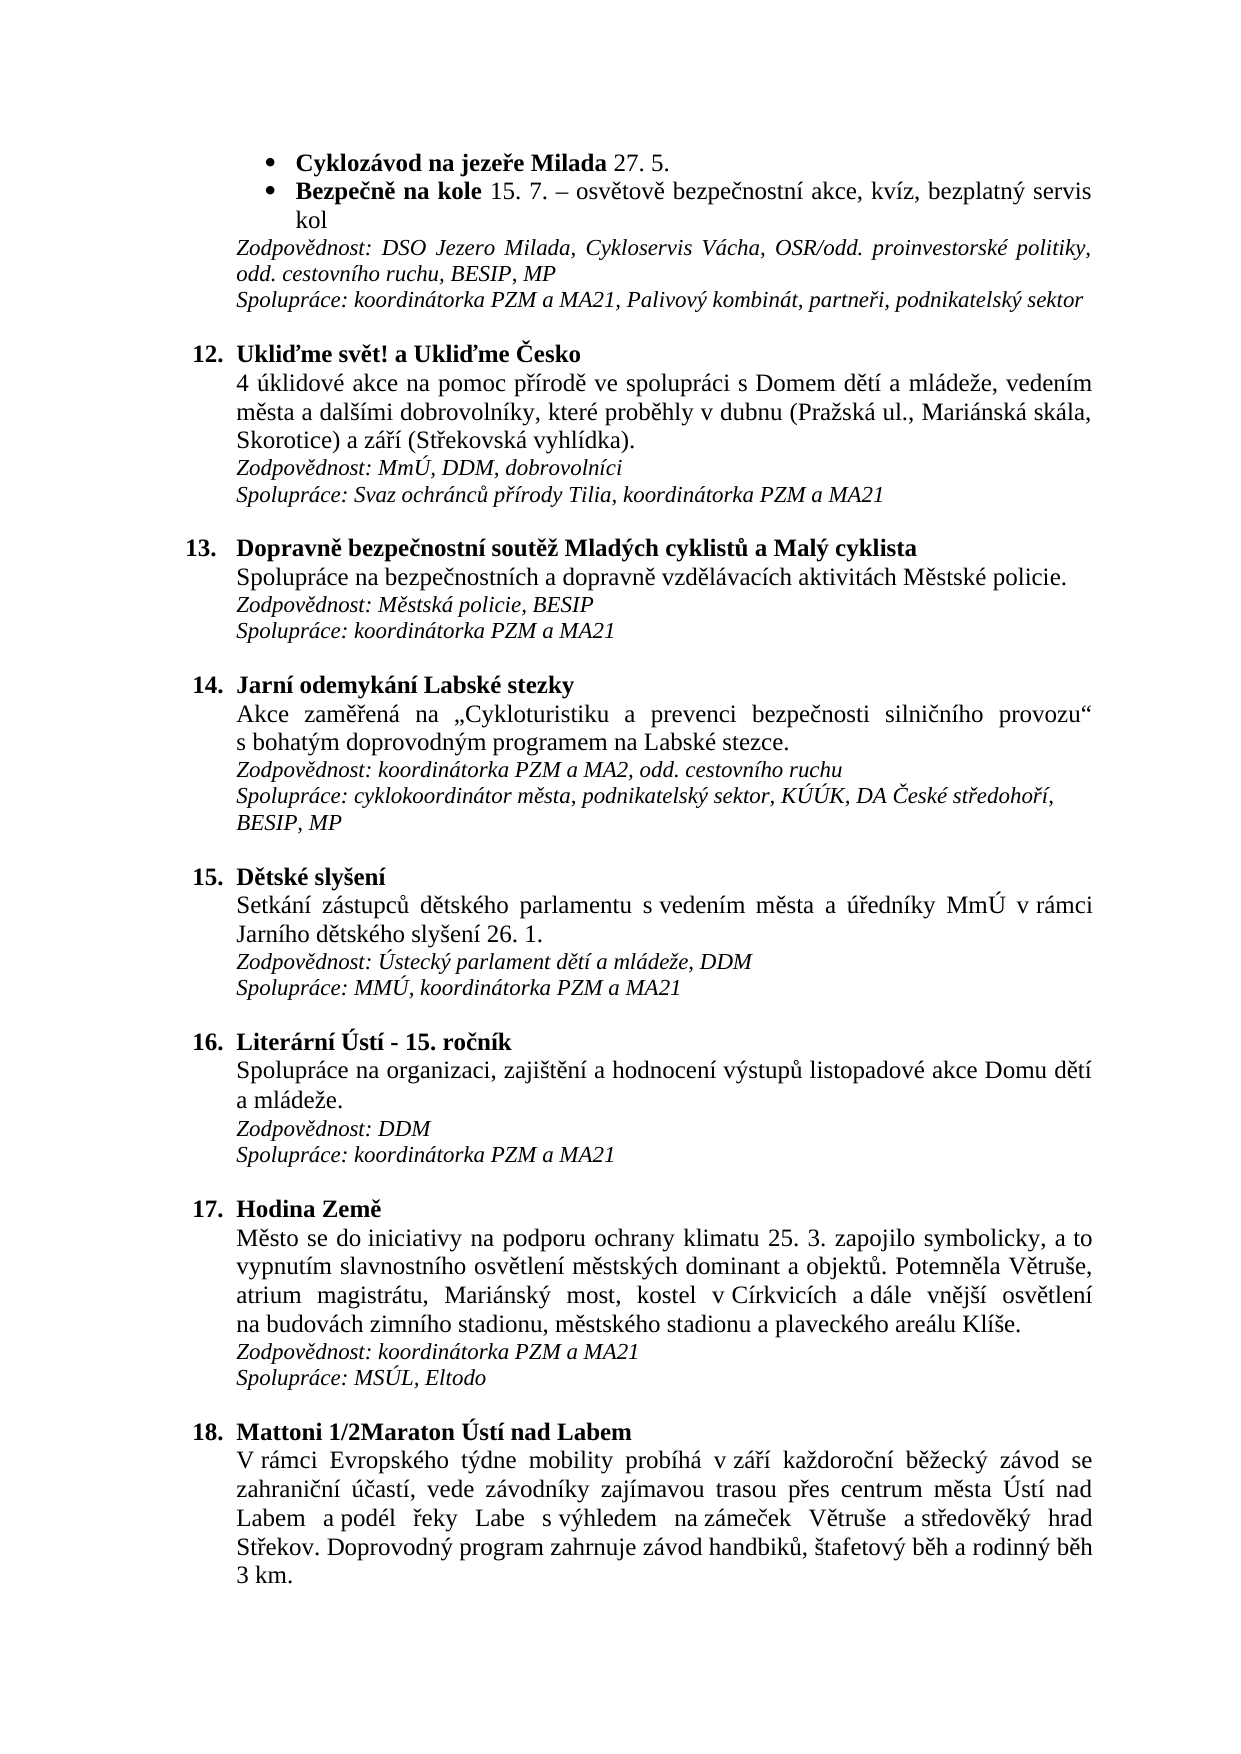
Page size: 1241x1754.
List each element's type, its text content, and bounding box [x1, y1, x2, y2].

list Hodina Země [192, 1194, 1093, 1223]
list Literární Ústí - 15. ročník [192, 1027, 1093, 1056]
list Spolupráce: koordinátorka PZM a MA21, Palivový kombinát, partneři, podnikatelský sektor [221, 287, 1093, 313]
list Ukliďme svět! a Ukliďme Česko [192, 339, 1093, 368]
text 4 úklidové akce na pomoc přírodě ve spolupráci s Domem dětí a mládeže, vedením města a dalšími dobrovolníky, které proběhly v dubnu (Pražská ul., Mariánská skála, Skorotice) a září (Střekovská vyhlídka). [236, 368, 1093, 454]
list Zodpovědnost: MmÚ, DDM, dobrovolníci [221, 454, 1093, 481]
list Bezpečně na kole 15. 7. – osvětově bezpečnostní akce, kvíz, bezplatný servis kol [266, 176, 1093, 234]
list Jarní odemykání Labské stezky [192, 670, 1093, 699]
list Setkání zástupců dětského parlamentu s vedením města a úředníky MmÚ v rámci Jarního dětského slyšení 26. 1. [236, 890, 1093, 948]
list Akce zaměřená na „Cykloturistiku a prevenci bezpečnosti silničního provozu“ s bohatým doprovodným programem na Labské stezce. [236, 699, 1093, 756]
list Spolupráce: MMÚ, koordinátorka PZM a MA21 [207, 974, 1093, 1001]
list Spolupráce na organizaci, zajištění a hodnocení výstupů listopadové akce Domu dětí a mládeže. [236, 1056, 1093, 1115]
list V rámci Evropského týdne mobility probíhá v září každoroční běžecký závod se zahraniční účastí, vede závodníky zajímavou trasou přes centrum města Ústí nad Labem a podél řeky Labe s výhledem na zámeček Větruše a středověký hrad Střekov. Doprovodný program zahrnuje závod handbiků, štafetový běh a rodinný běh 3 km. [236, 1446, 1093, 1589]
list Spolupráce na bezpečnostních a dopravně vzdělávacích aktivitách Městské policie. [207, 562, 1093, 591]
list Zodpovědnost: Ústecký parlament dětí a mládeže, DDM [207, 948, 1093, 974]
list Cyklozávod na jezeře Milada 27. 5. [266, 148, 1093, 176]
list Město se do iniciativy na podporu ochrany klimatu 25. 3. zapojilo symbolicky, a to vypnutím slavnostního osvětlení městských dominant a objektů. Potemněla Větruše, atrium magistrátu, Mariánský most, kostel v Církvicích a dále vnější osvětlení na budovách zimního stadionu, městského stadionu a plaveckého areálu Klíše. [236, 1223, 1093, 1338]
list Spolupráce: cyklokoordinátor města, podnikatelský sektor, KÚÚK, DA České středohoří, BESIP, MP [236, 782, 1093, 835]
list Spolupráce: MSÚL, Eltodo [221, 1364, 1093, 1390]
list Spolupráce: Svaz ochránců přírody Tilia, koordinátorka PZM a MA21 [221, 481, 1093, 507]
list Zodpovědnost: DDM [207, 1115, 1093, 1141]
list Zodpovědnost: Městská policie, BESIP [207, 591, 1093, 617]
list Dopravně bezpečnostní soutěž Mladých cyklistů a Malý cyklista [185, 533, 1093, 562]
list Zodpovědnost: koordinátorka PZM a MA2, odd. cestovního ruchu [221, 756, 1093, 782]
list Dětské slyšení [192, 862, 1093, 890]
list Spolupráce: koordinátorka PZM a MA21 [207, 1141, 1093, 1168]
list Zodpovědnost: koordinátorka PZM a MA21 [221, 1338, 1093, 1364]
list Spolupráce: koordinátorka PZM a MA21 [207, 617, 1093, 643]
list Mattoni 1/2Maraton Ústí nad Labem [192, 1417, 1093, 1446]
list Zodpovědnost: DSO Jezero Milada, Cykloservis Vácha, OSR/odd. proinvestorské politiky, odd. cestovního ruchu, BESIP, MP [236, 234, 1093, 287]
